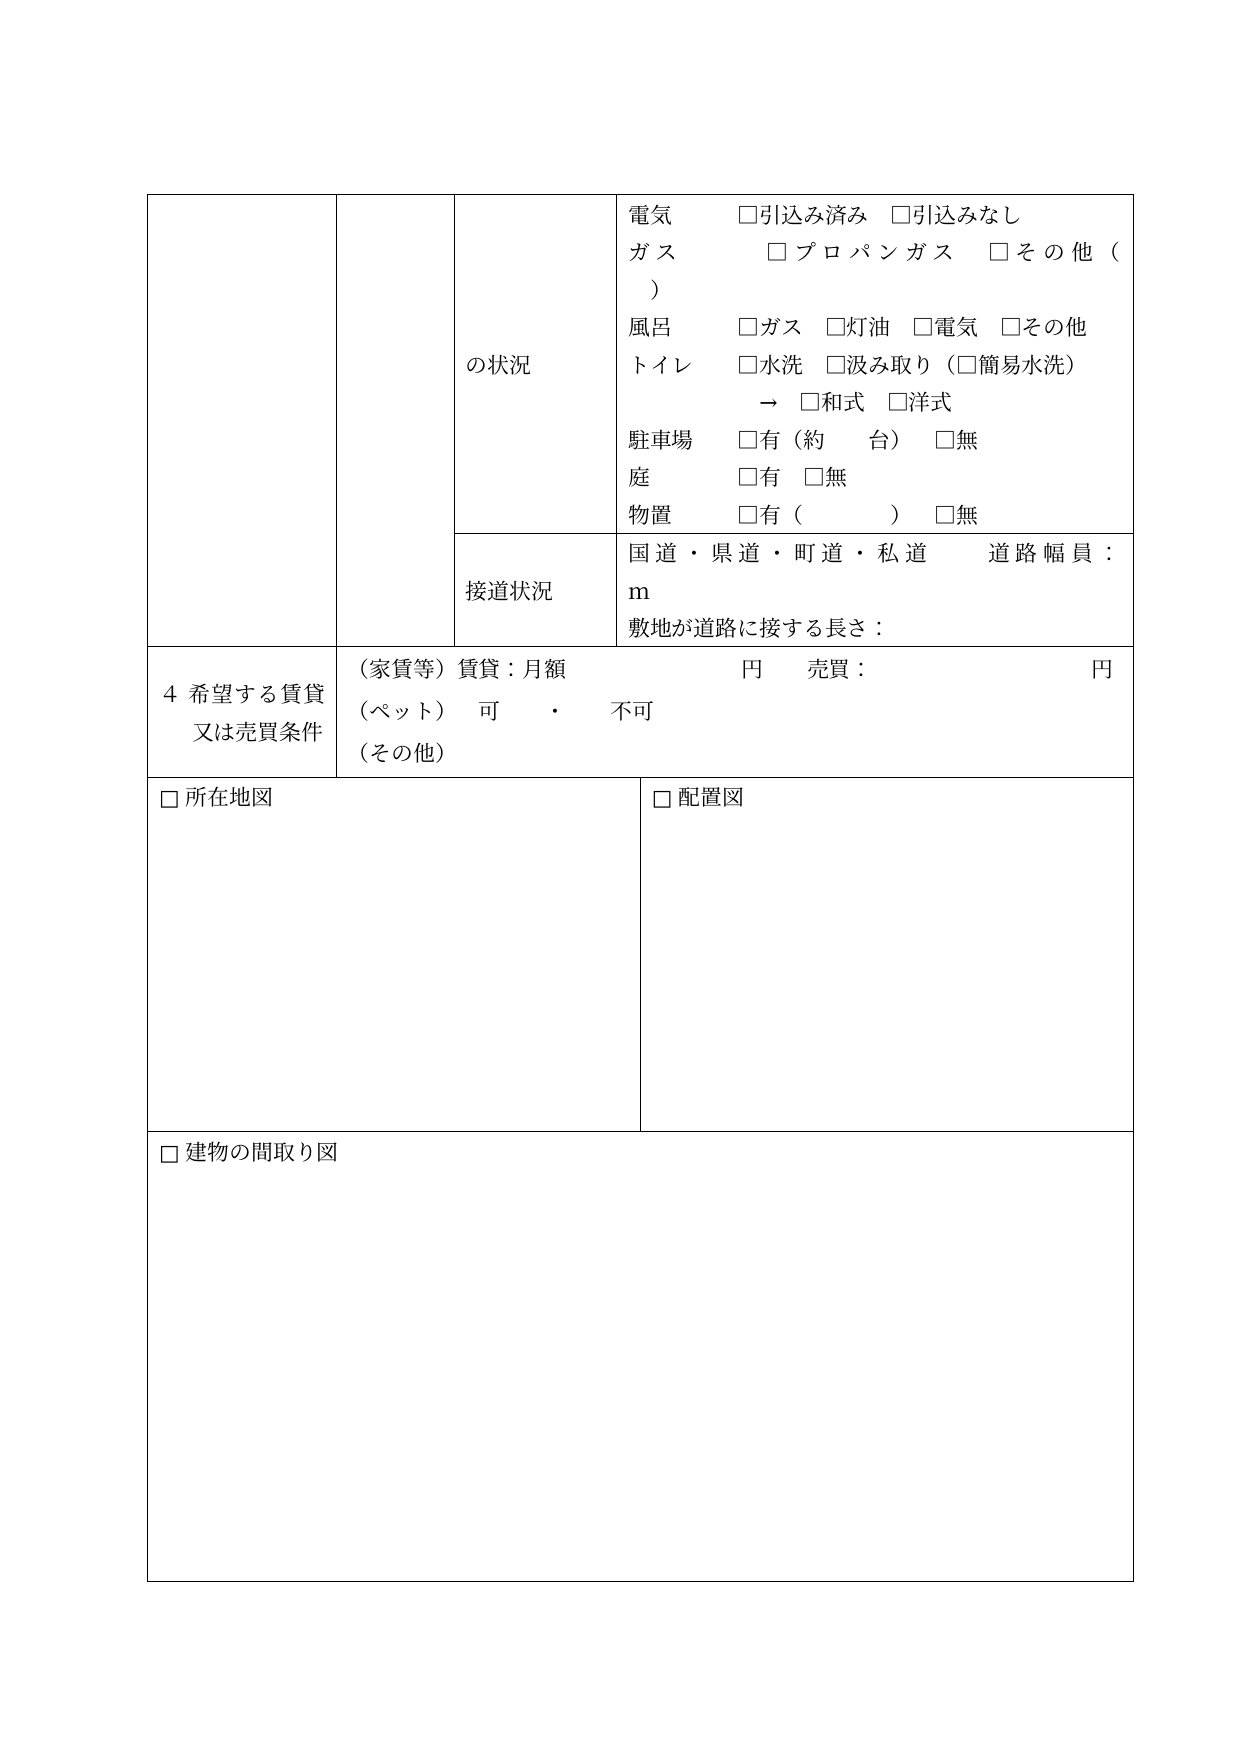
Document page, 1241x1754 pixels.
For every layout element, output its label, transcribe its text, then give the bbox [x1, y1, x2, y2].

table_cell □ 建物の間取り図 [148, 1132, 1133, 1581]
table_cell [617, 195, 1133, 532]
table_cell 国道・県道・町道・私道 道路幅員： ｍ 敷地が道路に接する長さ： [617, 534, 1133, 646]
table_cell ライフラインの状況 [455, 195, 616, 532]
table_cell 接道状況 [455, 534, 616, 646]
table_cell □ 配置図 [641, 778, 1133, 1131]
table_cell □ 所在地図 [148, 778, 640, 1131]
table_cell （家賃等）賃貸：月額 円 売買： 円 （ペット） 可 ・ 不可 （その他） [337, 647, 1133, 777]
table_cell ４ 希望する賃貸又は売買条件 [148, 647, 336, 777]
